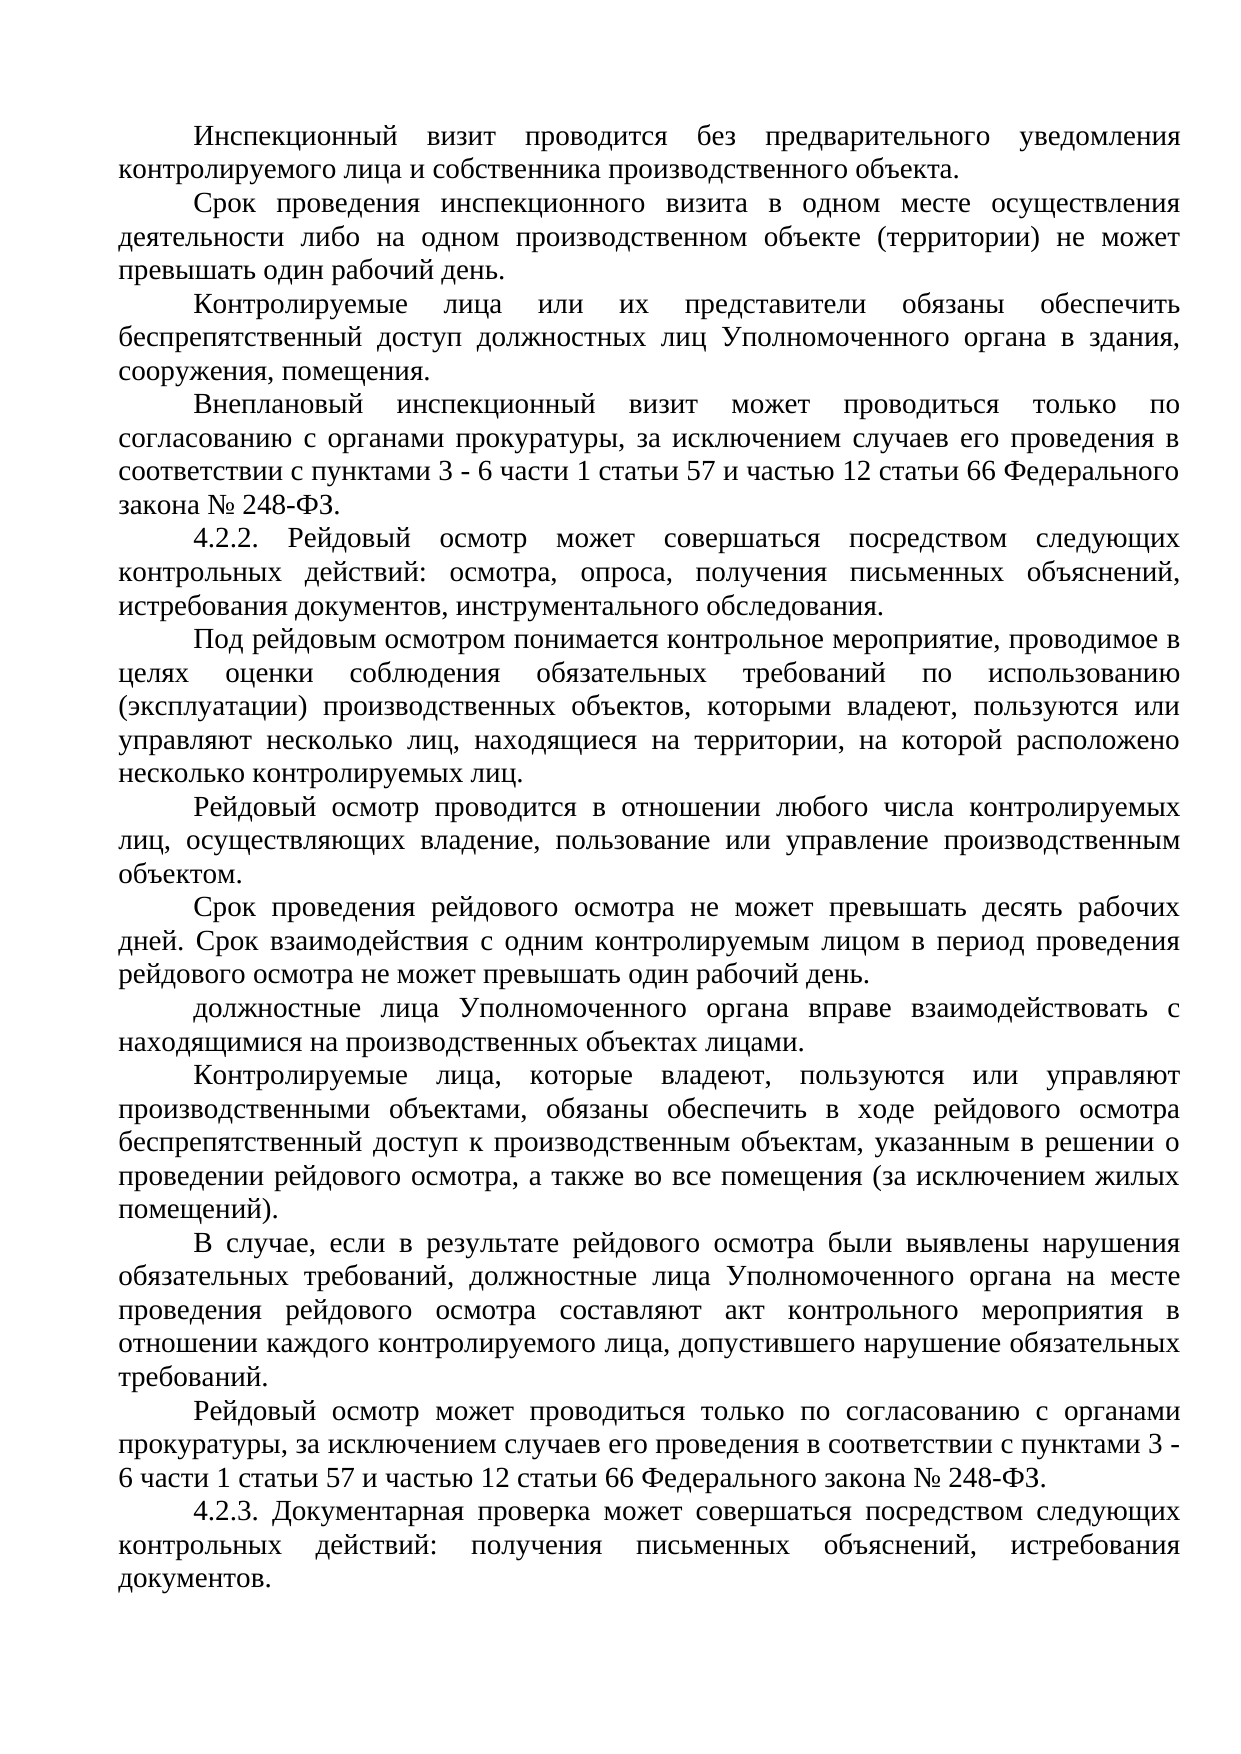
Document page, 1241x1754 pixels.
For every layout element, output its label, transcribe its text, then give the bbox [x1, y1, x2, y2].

text Контролируемые лица, которые владеют, пользуются или управляют производственными объектами, обязаны обеспечить в ходе рейдового осмотра беспрепятственный доступ к производственным объектам, указанным в решении о проведении рейдового осмотра, а также во все помещения (за исключением жилых помещений). [118, 1057, 1181, 1225]
text Рейдовый осмотр может проводиться только по согласованию с органами прокуратуры, за исключением случаев его проведения в соответствии с пунктами 3 - 6 части 1 статьи 57 и частью 12 статьи 66 Федерального закона № 248-ФЗ. [118, 1393, 1181, 1493]
text Внеплановый инспекционный визит может проводиться только по согласованию с органами прокуратуры, за исключением случаев его проведения в соответствии с пунктами 3 - 6 части 1 статьи 57 и частью 12 статьи 66 Федерального закона № 248-ФЗ. [118, 386, 1181, 521]
text Срок проведения рейдового осмотра не может превышать десять рабочих дней. Срок взаимодействия с одним контролируемым лицом в период проведения рейдового осмотра не может превышать один рабочий день. [118, 889, 1181, 990]
text В случае, если в результате рейдового осмотра были выявлены нарушения обязательных требований, должностные лица Уполномоченного органа на месте проведения рейдового осмотра составляют акт контрольного мероприятия в отношении каждого контролируемого лица, допустившего нарушение обязательных требований. [118, 1225, 1181, 1393]
text должностные лица Уполномоченного органа вправе взаимодействовать с находящимися на производственных объектах лицами. [118, 990, 1181, 1057]
text Контролируемые лица или их представители обязаны обеспечить беспрепятственный доступ должностных лиц Уполномоченного органа в здания, сооружения, помещения. [118, 286, 1181, 386]
text Инспекционный визит проводится без предварительного уведомления контролируемого лица и собственника производственного объекта. [118, 118, 1181, 185]
text Под рейдовым осмотром понимается контрольное мероприятие, проводимое в целях оценки соблюдения обязательных требований по использованию (эксплуатации) производственных объектов, которыми владеют, пользуются или управляют несколько лиц, находящиеся на территории, на которой расположено несколько контролируемых лиц. [118, 621, 1181, 789]
text 4.2.3. Документарная проверка может совершаться посредством следующих контрольных действий: получения письменных объяснений, истребования документов. [118, 1493, 1181, 1594]
text Срок проведения инспекционного визита в одном месте осуществления деятельности либо на одном производственном объекте (территории) не может превышать один рабочий день. [118, 185, 1181, 286]
text Рейдовый осмотр проводится в отношении любого числа контролируемых лиц, осуществляющих владение, пользование или управление производственным объектом. [118, 789, 1181, 889]
text 4.2.2. Рейдовый осмотр может совершаться посредством следующих контрольных действий: осмотра, опроса, получения письменных объяснений, истребования документов, инструментального обследования. [118, 521, 1181, 621]
